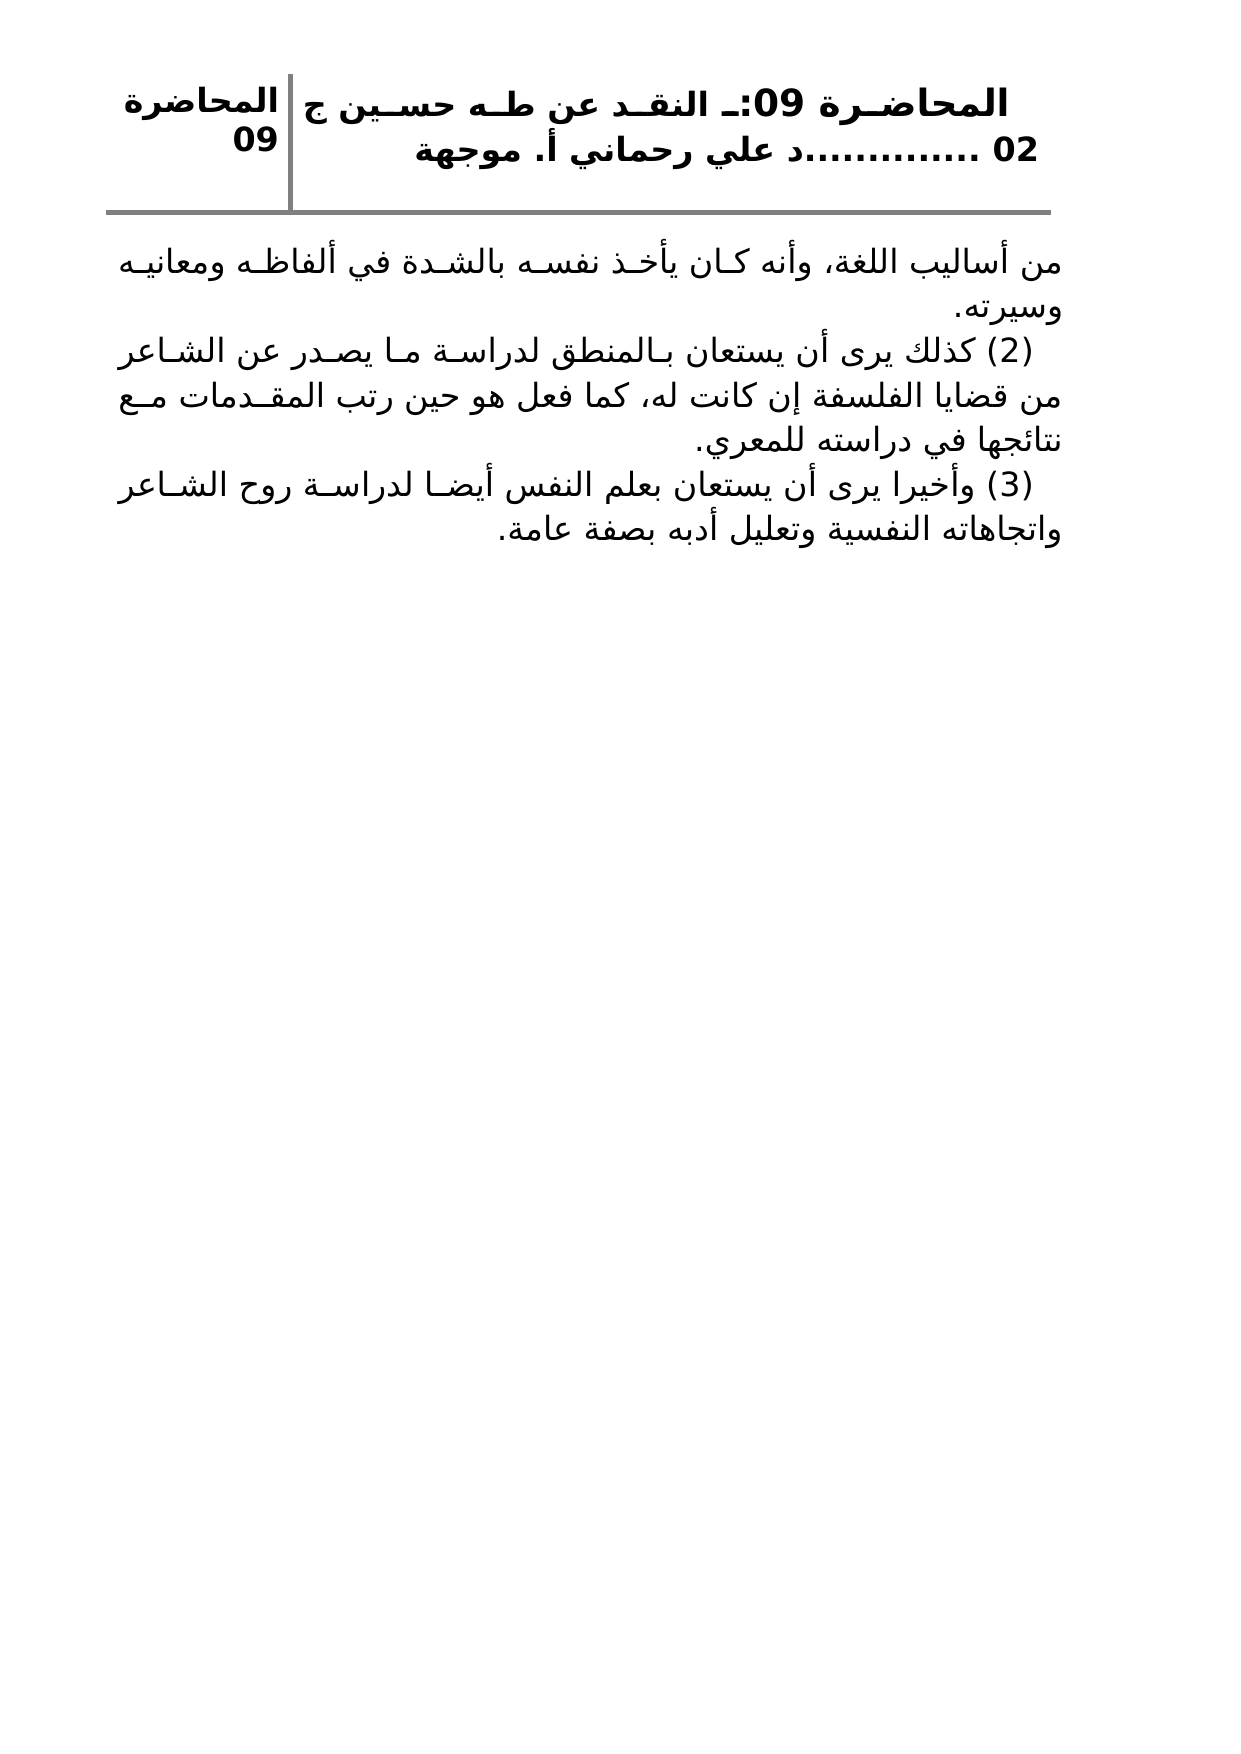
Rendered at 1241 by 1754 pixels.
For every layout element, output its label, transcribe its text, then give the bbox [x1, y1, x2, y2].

text (3) وأخيرا يرى أن يستعان بعلم النفس أيضا لدراسة روح الشاعر واتجاهاته النفسية وتعليل أدبه بصفة عامة. [118, 465, 1063, 549]
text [118, 242, 1063, 326]
text (2) كذلك يرى أن يستعان بالمنطق لدراسة ما يصدر عن الشاعر من قضايا الفلسفة إن كانت له، كما فعل هو حين رتب المقدمات مع نتائجها في دراسته للمعري. [118, 332, 1063, 459]
